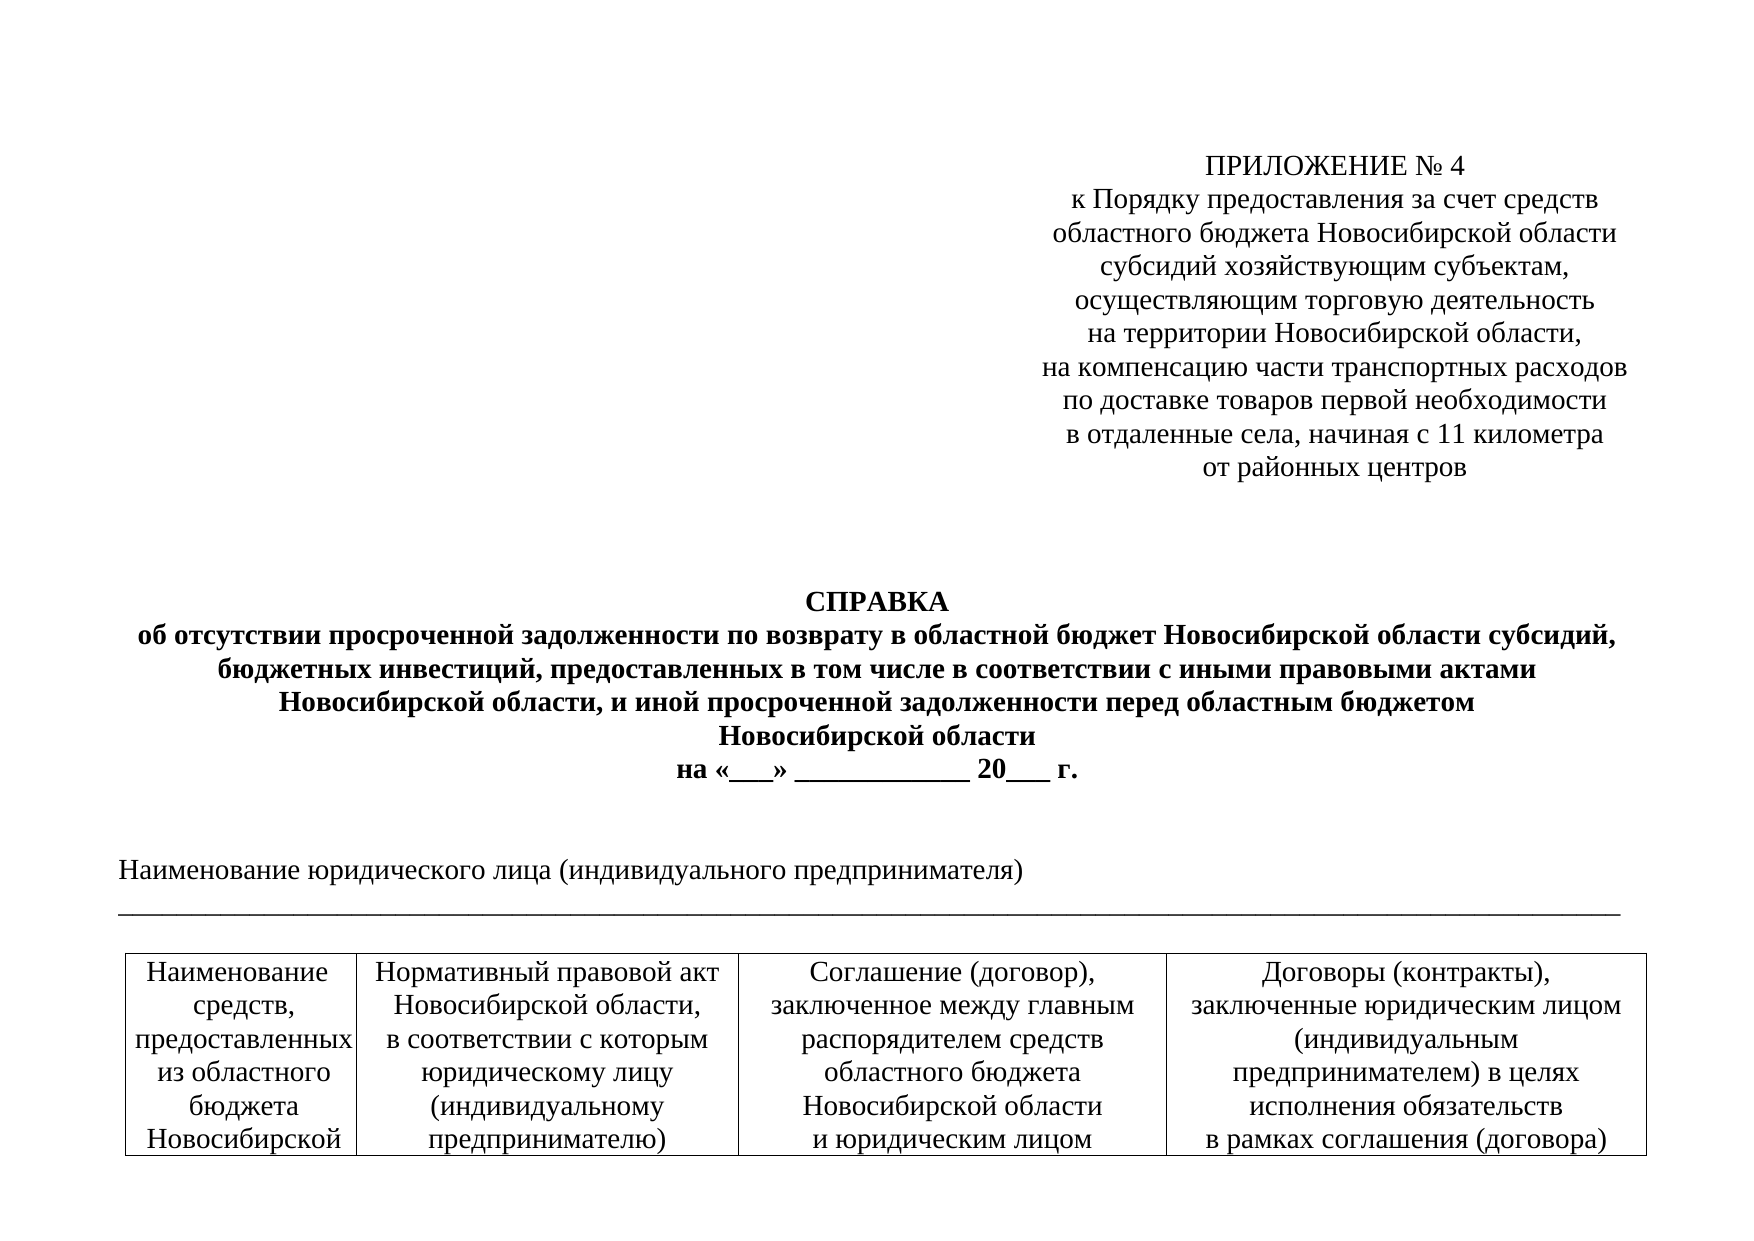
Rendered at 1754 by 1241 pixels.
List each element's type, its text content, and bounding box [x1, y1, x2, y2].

text на компенсацию части транспортных расходов [591, 349, 1636, 382]
text областного бюджета Новосибирской области [591, 215, 1636, 248]
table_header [126, 954, 356, 1155]
text ПРИЛОЖЕНИЕ № 4 [591, 148, 1636, 181]
text на территории Новосибирской области, [591, 315, 1636, 349]
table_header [357, 954, 738, 1155]
text от районных центров [591, 449, 1636, 483]
text по доставке товаров первой необходимости [591, 382, 1636, 416]
text на «___» ____________ 20___ г. [118, 751, 1636, 785]
text осуществляющим торговую деятельность [591, 282, 1636, 315]
text об отсутствии просроченной задолженности по возврату в областной бюджет Новосибирской области субсидий, бюджетных инвестиций, предоставленных в том числе в соответствии с иными правовыми актами Новосибирской области, и иной просроченной задолженности перед областным бюджетом Новосибирской области [118, 617, 1636, 751]
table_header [1167, 954, 1646, 1155]
text в отдаленные села, начиная с 11 километра [591, 416, 1636, 449]
text СПРАВКА [118, 584, 1636, 617]
text субсидий хозяйствующим субъектам, [591, 248, 1636, 282]
text к Порядку предоставления за счет средств [591, 181, 1636, 215]
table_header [739, 954, 1166, 1155]
text Наименование юридического лица (индивидуального предпринимателя) _______________________________________________________________________________________________________ [118, 852, 1636, 919]
